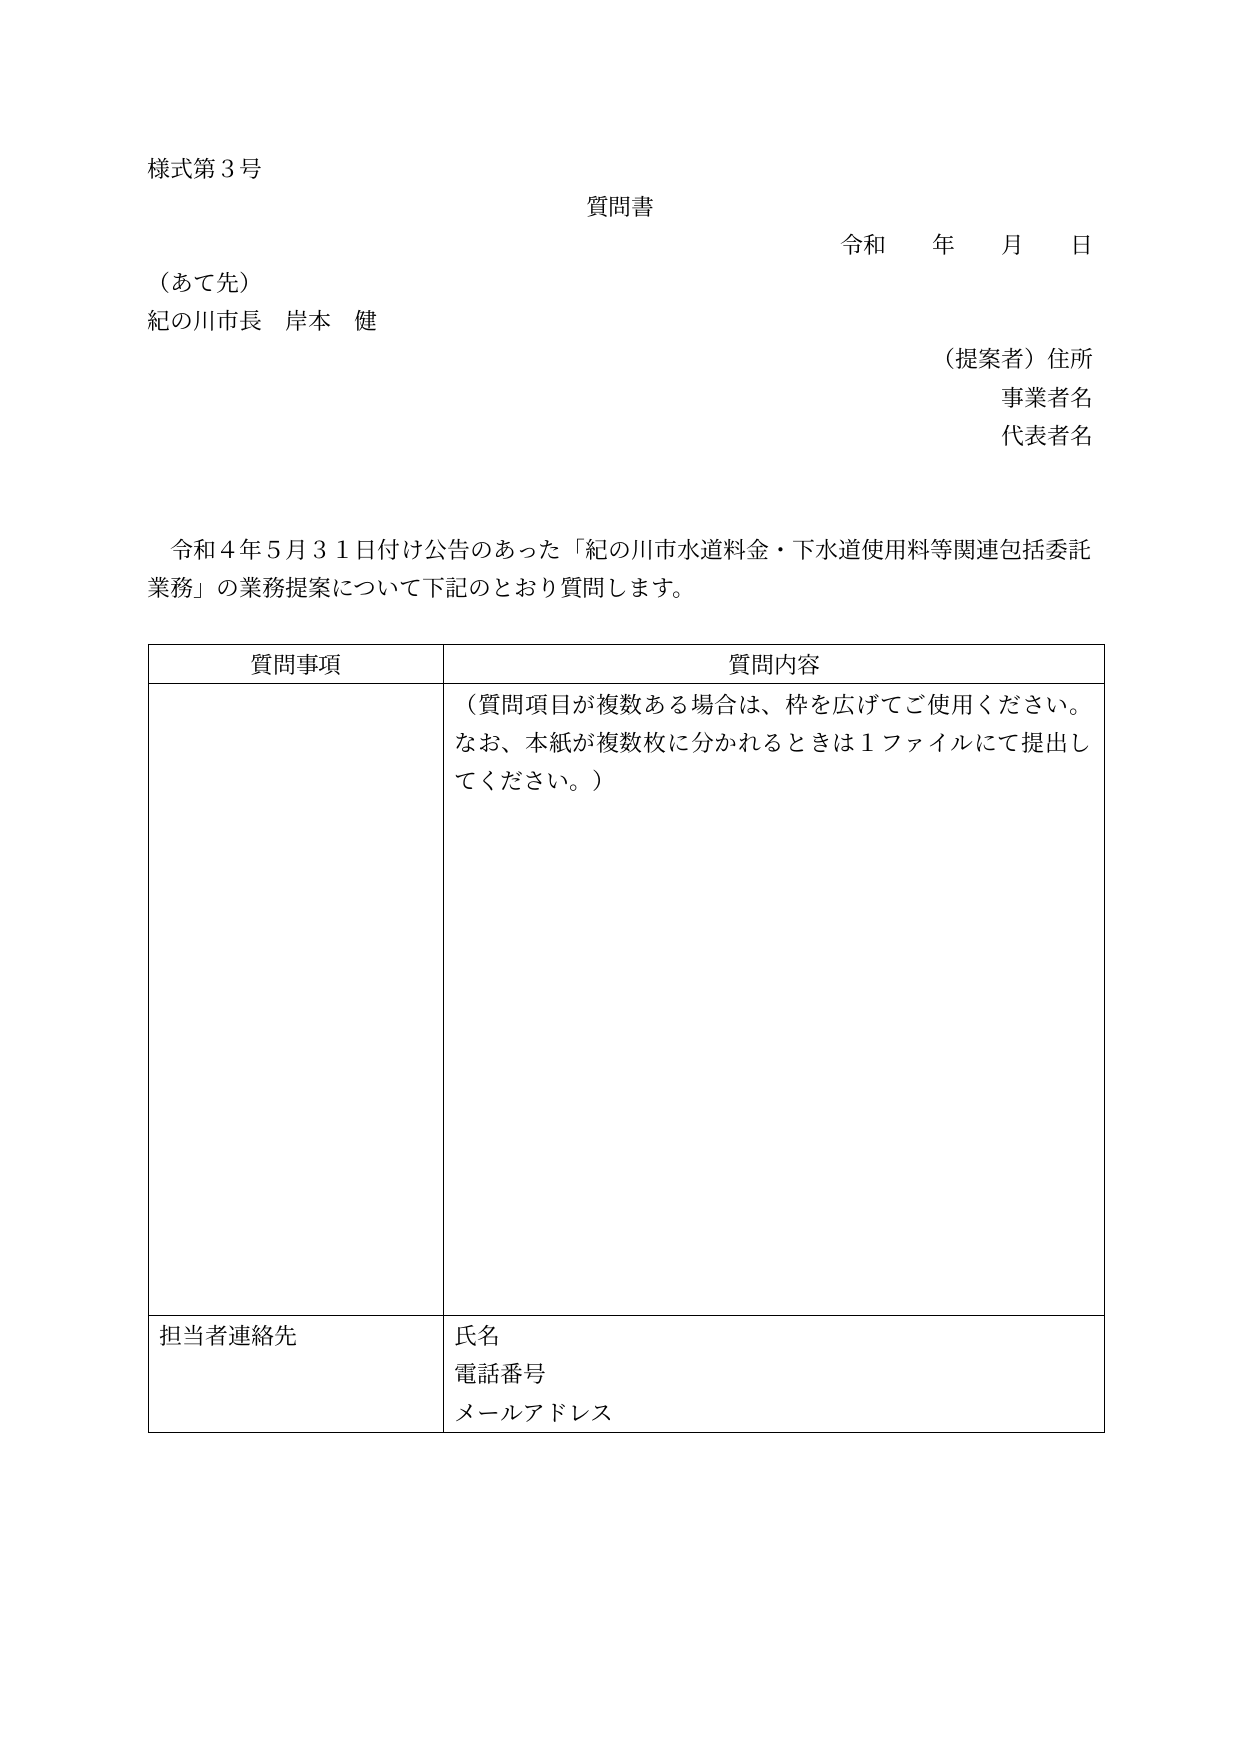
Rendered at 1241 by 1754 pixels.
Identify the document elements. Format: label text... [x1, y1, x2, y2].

text 様式第３号 [148, 148, 1092, 186]
text 令和 年 月 日 [148, 224, 1092, 263]
text 代表者名 [148, 415, 1092, 453]
table_header 質問内容 [444, 645, 1104, 683]
table_cell 氏名 電話番号 メールアドレス [444, 1316, 1104, 1432]
text 事業者名 [148, 377, 1092, 415]
table_cell 担当者連絡先 [149, 1316, 443, 1432]
text 質問書 [148, 186, 1092, 224]
table_cell （質問項目が複数ある場合は、枠を広げてご使用ください。なお、本紙が複数枚に分かれるときは１ファイルにて提出してください。） [444, 684, 1104, 1315]
text （あて先） [148, 263, 1092, 301]
table_cell [149, 684, 443, 1315]
table_header 質問事項 [149, 645, 443, 683]
text 紀の川市長 岸本 健 [148, 301, 1092, 339]
text 令和４年５月３１日付け公告のあった「紀の川市水道料金・下水道使用料等関連包括委託業務」の業務提案について下記のとおり質問します。 [148, 529, 1092, 606]
text （提案者）住所 [148, 339, 1092, 377]
